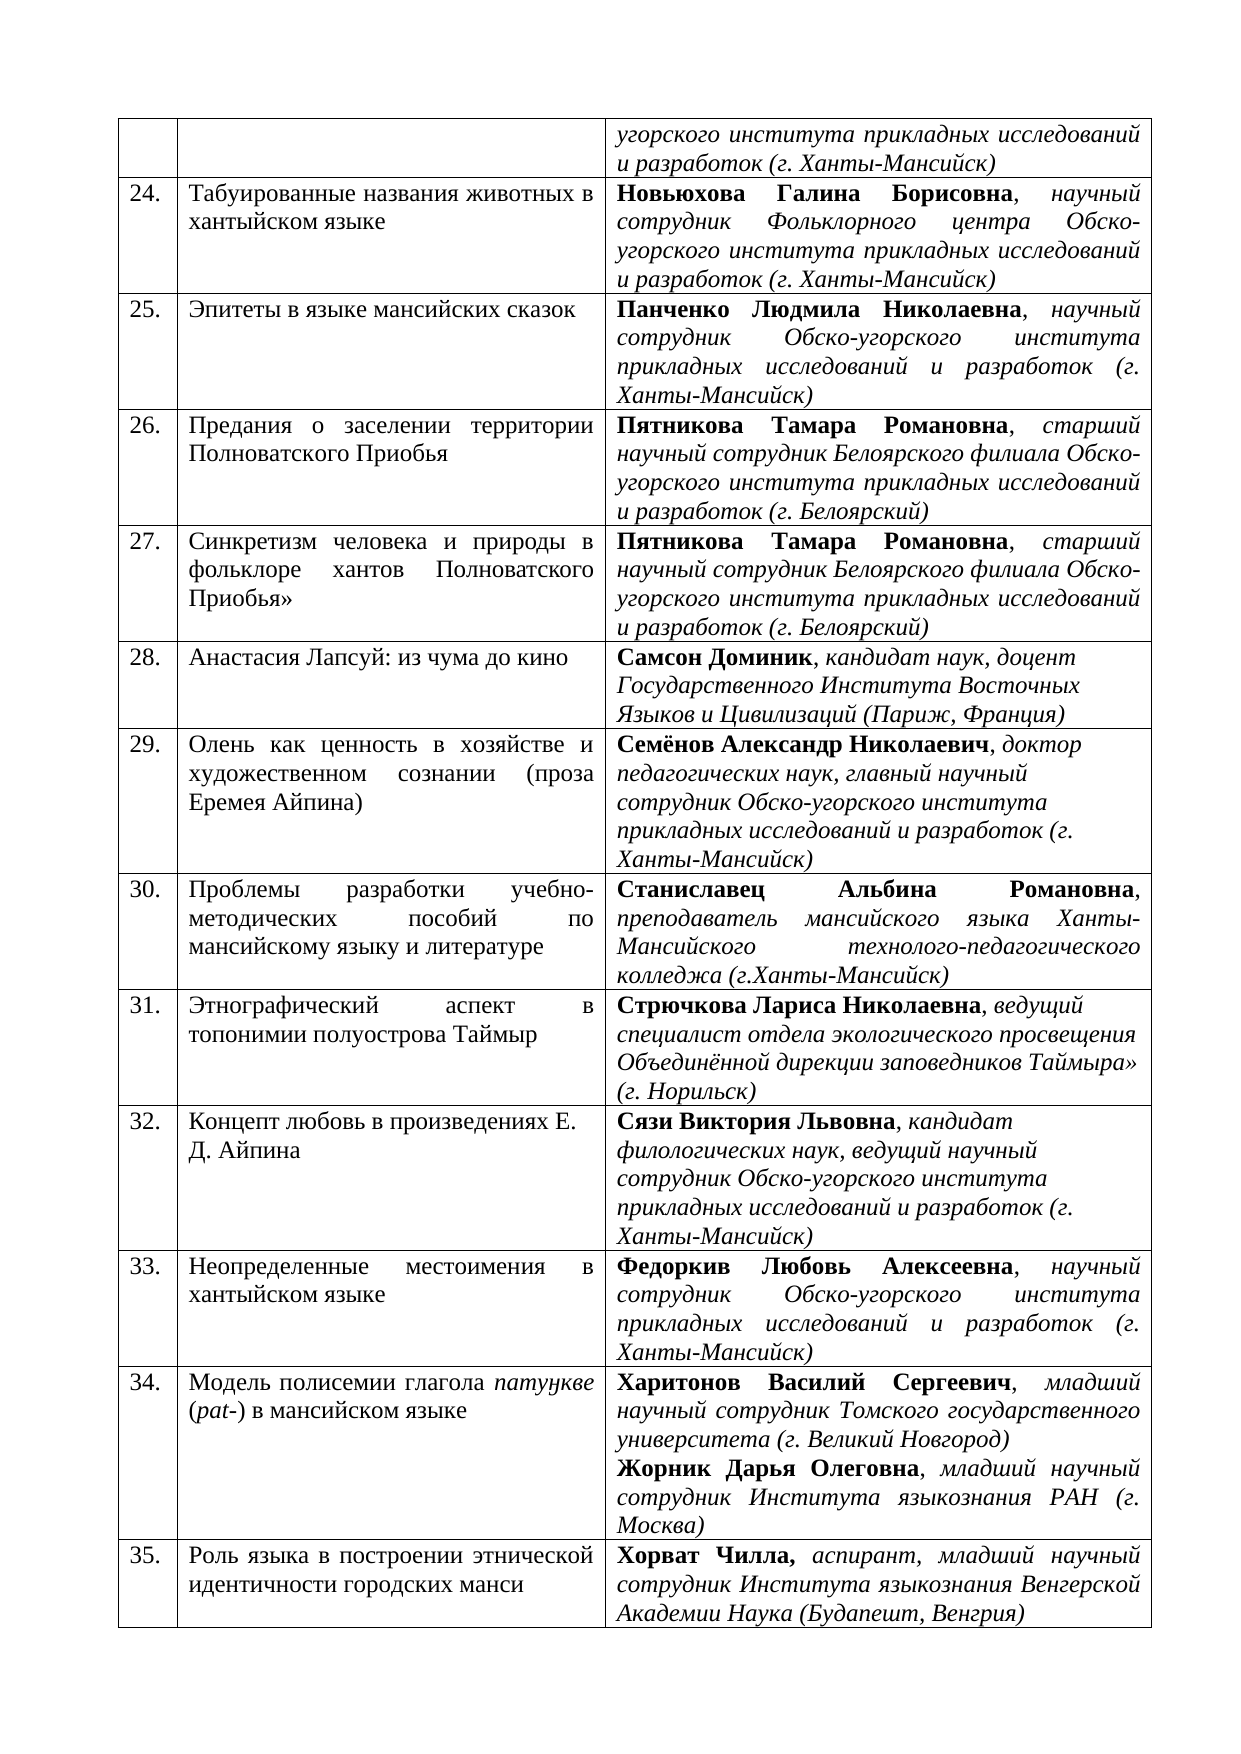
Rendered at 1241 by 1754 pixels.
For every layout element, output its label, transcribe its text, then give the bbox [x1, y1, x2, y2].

table_cell [119, 1540, 177, 1627]
table_cell Этнографический аспект в топонимии полуострова Таймыр [178, 990, 605, 1105]
table_cell [119, 294, 177, 409]
table_cell [119, 526, 177, 641]
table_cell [606, 119, 1151, 177]
table_cell Новьюхова Галина Борисовна, научный сотрудник Фольклорного центра Обско-угорского института прикладных исследований и разработок (г. Ханты-Мансийск) [606, 178, 1151, 293]
table_cell Самсон Доминик, кандидат наук, доцент Государственного Института Восточных Языков и Цивилизаций (Париж, Франция) [606, 642, 1151, 728]
table_cell Синкретизм человека и природы в фольклоре хантов Полноватского Приобья» [178, 526, 605, 641]
table_cell Станиславец Альбина Романовна, преподаватель мансийского языка Ханты-Мансийского технолого-педагогического колледжа (г.Ханты-Мансийск) [606, 874, 1151, 989]
table_cell Пятникова Тамара Романовна, старший научный сотрудник Белоярского филиала Обско-угорского института прикладных исследований и разработок (г. Белоярский) [606, 410, 1151, 525]
table_cell Анастасия Лапсуй: из чума до кино [178, 642, 605, 728]
table_cell Панченко Людмила Николаевна, научный сотрудник Обско-угорского института прикладных исследований и разработок (г. Ханты-Мансийск) [606, 294, 1151, 409]
table_cell [119, 178, 177, 293]
table_cell Эпитеты в языке мансийских сказок [178, 294, 605, 409]
table_cell Проблемы разработки учебно-методических пособий по мансийскому языку и литературе [178, 874, 605, 989]
table_cell [119, 1106, 177, 1250]
table_cell [119, 119, 177, 177]
table_cell Неопределенные местоимения в хантыйском языке [178, 1251, 605, 1366]
table_cell [119, 642, 177, 728]
table_cell Концепт любовь в произведениях Е. Д. Айпина [178, 1106, 605, 1250]
table_cell [119, 1367, 177, 1539]
table_cell Предания о заселении территории Полноватского Приобья [178, 410, 605, 525]
table_cell [119, 410, 177, 525]
table_cell Федоркив Любовь Алексеевна, научный сотрудник Обско-угорского института прикладных исследований и разработок (г. Ханты-Мансийск) [606, 1251, 1151, 1366]
table_cell Сязи Виктория Львовна, кандидат филологических наук, ведущий научный сотрудник Обско-угорского института прикладных исследований и разработок (г. Ханты-Мансийск) [606, 1106, 1151, 1250]
table_cell Пятникова Тамара Романовна, старший научный сотрудник Белоярского филиала Обско-угорского института прикладных исследований и разработок (г. Белоярский) [606, 526, 1151, 641]
table_cell Олень как ценность в хозяйстве и художественном сознании (проза Еремея Айпина) [178, 729, 605, 873]
table_cell [119, 729, 177, 873]
table_cell Хорват Чилла, аспирант, младший научный сотрудник Института языкознания Венгерской Академии Наука (Будапешт, Венгрия) [606, 1540, 1151, 1627]
table_cell Стрючкова Лариса Николаевна, ведущий специалист отдела экологического просвещения Объединённой дирекции заповедников Таймыра» (г. Норильск) [606, 990, 1151, 1105]
table_cell [119, 990, 177, 1105]
table_cell Модель полисемии глагола патуӈкве (pat-) в мансийском языке [178, 1367, 605, 1539]
table_cell [119, 874, 177, 989]
table_cell Роль языка в построении этнической идентичности городских манси [178, 1540, 605, 1627]
table_cell [119, 1251, 177, 1366]
table_cell Семёнов Александр Николаевич, доктор педагогических наук, главный научный сотрудник Обско-угорского института прикладных исследований и разработок (г. Ханты-Мансийск) [606, 729, 1151, 873]
table_cell Табуированные названия животных в хантыйском языке [178, 178, 605, 293]
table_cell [178, 119, 605, 177]
table_cell Харитонов Василий Сергеевич, младший научный сотрудник Томского государственного университета (г. Великий Новгород) Жорник Дарья Олеговна, младший научный сотрудник Института языкознания РАН (г. Москва) [606, 1367, 1151, 1539]
